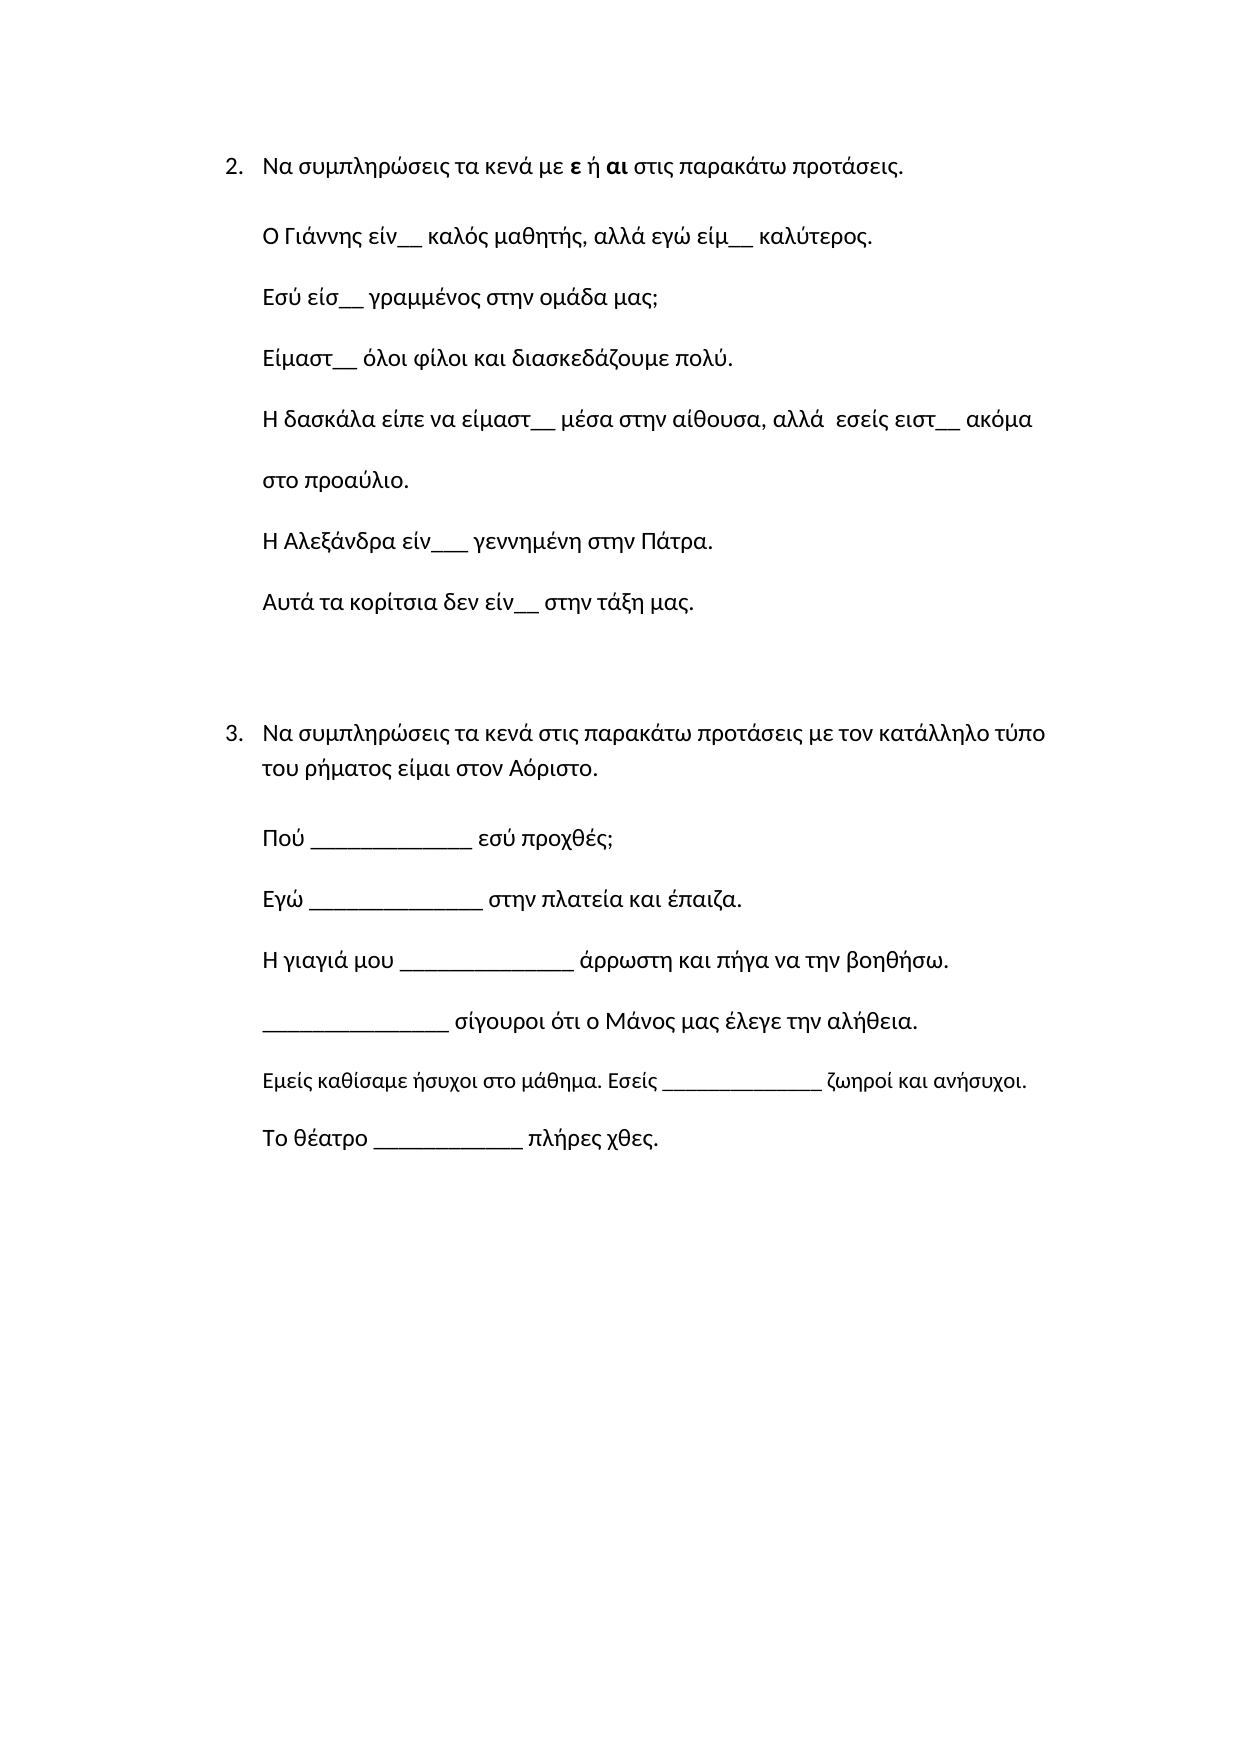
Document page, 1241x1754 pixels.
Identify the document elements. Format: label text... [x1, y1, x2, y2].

list Να συμπληρώσεις τα κενά στις παρακάτω προτάσεις με τον κατάλληλο τύπο του ρήματος είμαι στον Αόριστο. [225, 717, 1053, 783]
list Εγώ ______________ στην πλατεία και έπαιζα. [262, 883, 1053, 914]
list Είμαστ__ όλοι φίλοι και διασκεδάζουμε πολύ. [262, 342, 1053, 373]
list Η γιαγιά μου ______________ άρρωστη και πήγα να την βοηθήσω. [262, 944, 1053, 975]
list Ο Γιάννης είν__ καλός μαθητής, αλλά εγώ είμ__ καλύτερος. [262, 220, 1053, 251]
list Η δασκάλα είπε να είμαστ__ μέσα στην αίθουσα, αλλά εσείς ειστ__ ακόμα στο προαύλιο. [262, 403, 1053, 495]
list _______________ σίγουροι ότι ο Μάνος μας έλεγε την αλήθεια. [262, 1005, 1053, 1036]
list Εμείς καθίσαμε ήσυχοι στο μάθημα. Εσείς ______________ ζωηροί και ανήσυχοι. [262, 1066, 1053, 1094]
list Αυτά τα κορίτσια δεν είν__ στην τάξη μας. [262, 586, 1053, 617]
list Να συμπληρώσεις τα κενά με ε ή αι στις παρακάτω προτάσεις. [225, 150, 1053, 181]
list Πού _____________ εσύ προχθές; [262, 822, 1053, 853]
list Η Αλεξάνδρα είν___ γεννημένη στην Πάτρα. [262, 525, 1053, 556]
list Εσύ είσ__ γραμμένος στην ομάδα μας; [262, 281, 1053, 312]
list Το θέατρο ____________ πλήρες χθες. [262, 1122, 1053, 1153]
